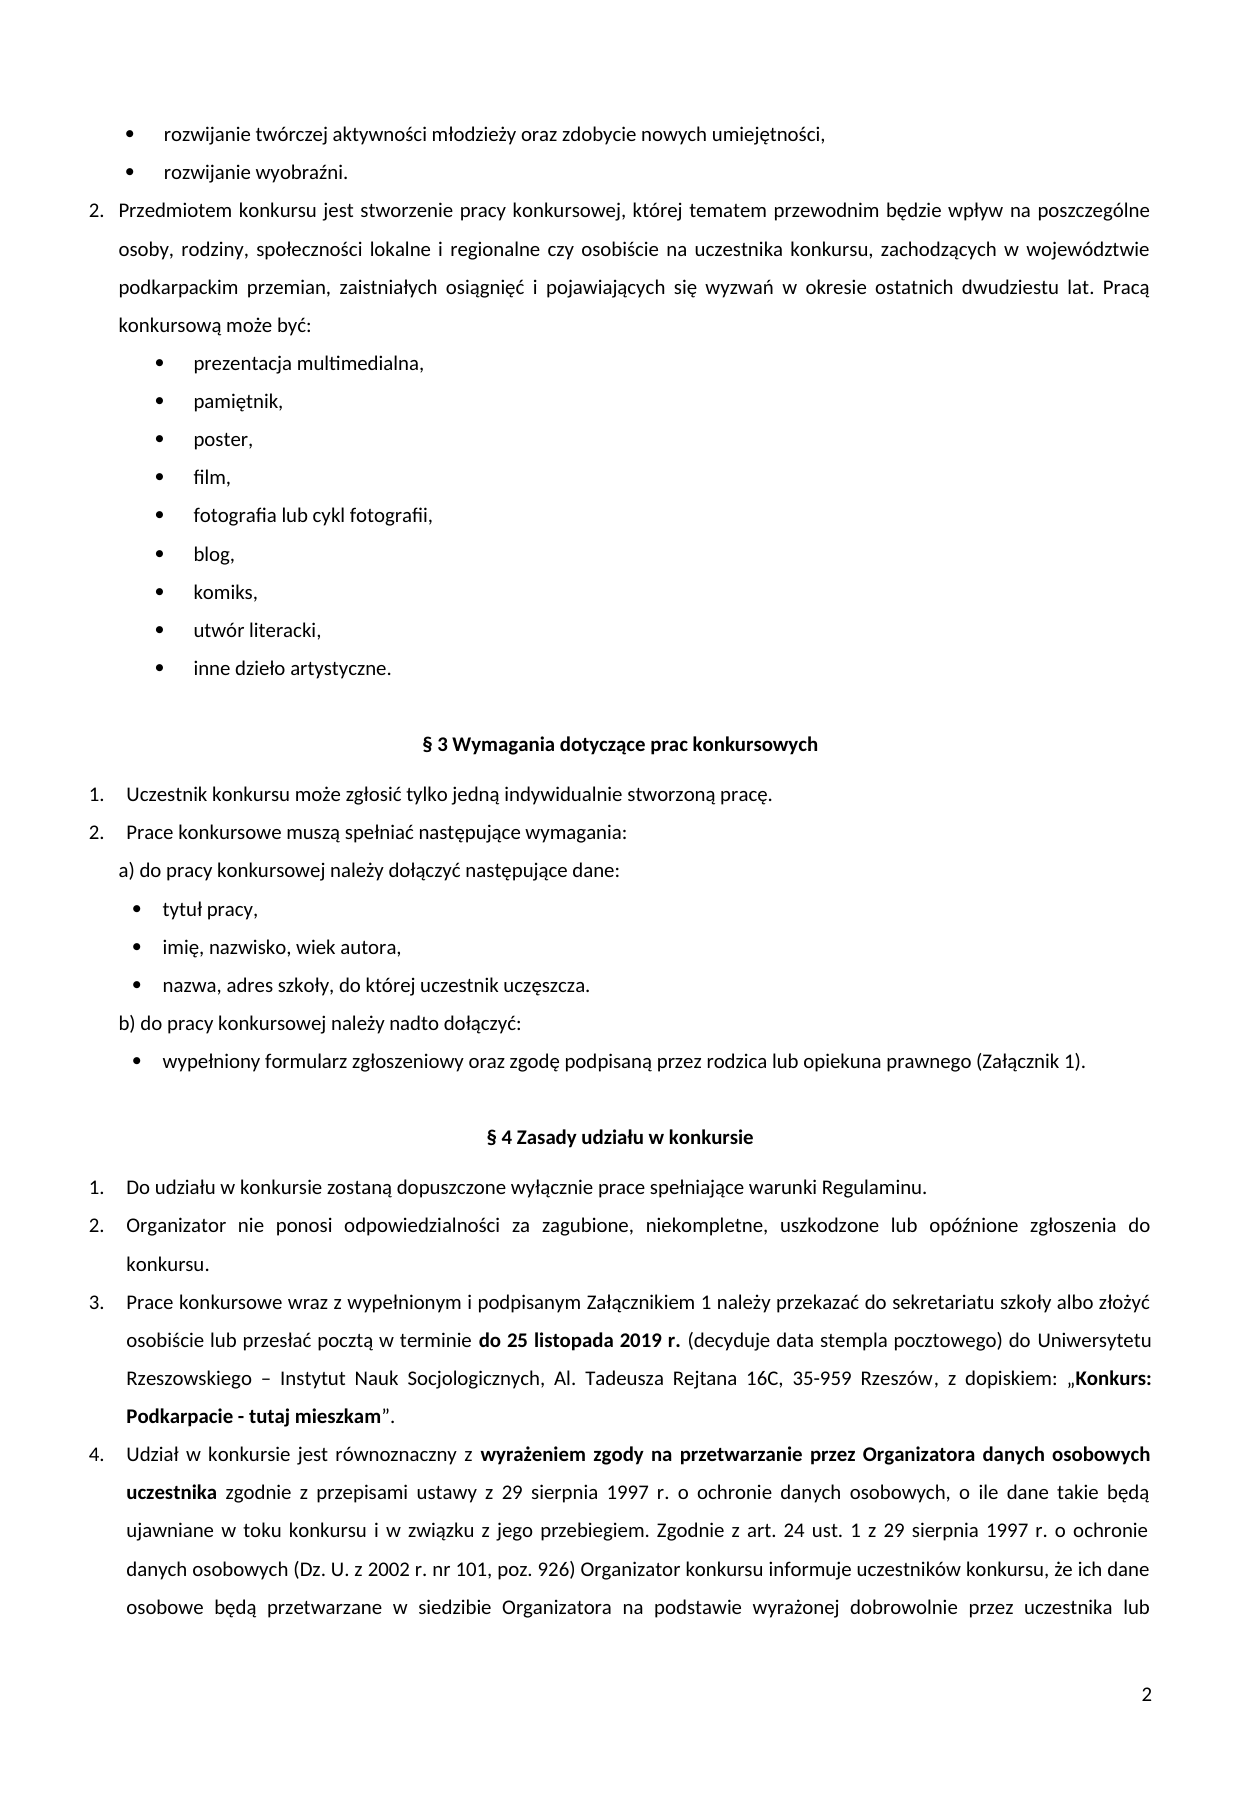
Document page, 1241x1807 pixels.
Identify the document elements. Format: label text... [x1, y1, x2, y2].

list Uczestnik konkursu może zgłosić tylko jedną indywidualnie stworzoną pracę. [89, 781, 1152, 807]
list nazwa, adres szkoły, do której uczestnik uczęszcza. [118, 972, 1152, 997]
list Organizator nie ponosi odpowiedzialności za zagubione, niekompletne, uszkodzone lub opóźnione zgłoszenia do konkursu. [89, 1213, 1152, 1276]
list wypełniony formularz zgłoszeniowy oraz zgodę podpisaną przez rodzica lub opiekuna prawnego (Załącznik 1). [133, 1048, 1152, 1074]
text b) do pracy konkursowej należy nadto dołączyć: [118, 1010, 1152, 1036]
list rozwijanie twórczej aktywności młodzieży oraz zdobycie nowych umiejętności, [126, 121, 1152, 147]
list prezentacja multimedialna, [156, 350, 1152, 376]
list tytuł pracy, [118, 896, 1152, 921]
list pamiętnik, [156, 388, 1152, 414]
list Do udziału w konkursie zostaną dopuszczone wyłącznie prace spełniające warunki Regulaminu. [89, 1174, 1152, 1200]
list utwór literacki, [156, 617, 1152, 642]
list rozwijanie wyobraźni. [126, 159, 1152, 185]
list komiks, [156, 579, 1152, 604]
text § 4 Zasady udziału w konkursie [89, 1124, 1152, 1149]
list Przedmiotem konkursu jest stworzenie pracy konkursowej, której tematem przewodnim będzie wpływ na poszczególne osoby, rodziny, społeczności lokalne i regionalne czy osobiście na uczestnika konkursu, zachodzących w województwie podkarpackim przemian, zaistniałych osiągnięć i pojawiających się wyzwań w okresie ostatnich dwudziestu lat. Pracą konkursową może być: [89, 198, 1152, 337]
list Prace konkursowe wraz z wypełnionym i podpisanym Załącznikiem 1 należy przekazać do sekretariatu szkoły albo złożyć osobiście lub przesłać pocztą w terminie do 25 listopada 2019 r. (decyduje data stempla pocztowego) do Uniwersytetu Rzeszowskiego – Instytut Nauk Socjologicznych, Al. Tadeusza Rejtana 16C, 35-959 Rzeszów, z dopiskiem: „Konkurs: Podkarpacie - tutaj mieszkam”. [89, 1289, 1152, 1429]
list poster, [156, 426, 1152, 452]
list inne dzieło artystyczne. [156, 655, 1152, 681]
list Prace konkursowe muszą spełniać następujące wymagania: [89, 819, 1152, 845]
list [89, 1441, 1152, 1619]
text § 3 Wymagania dotyczące prac konkursowych [89, 731, 1152, 756]
list film, [156, 464, 1152, 490]
list fotografia lub cykl fotografii, [156, 503, 1152, 528]
list imię, nazwisko, wiek autora, [118, 934, 1152, 959]
list blog, [156, 541, 1152, 566]
text a) do pracy konkursowej należy dołączyć następujące dane: [118, 858, 1152, 883]
